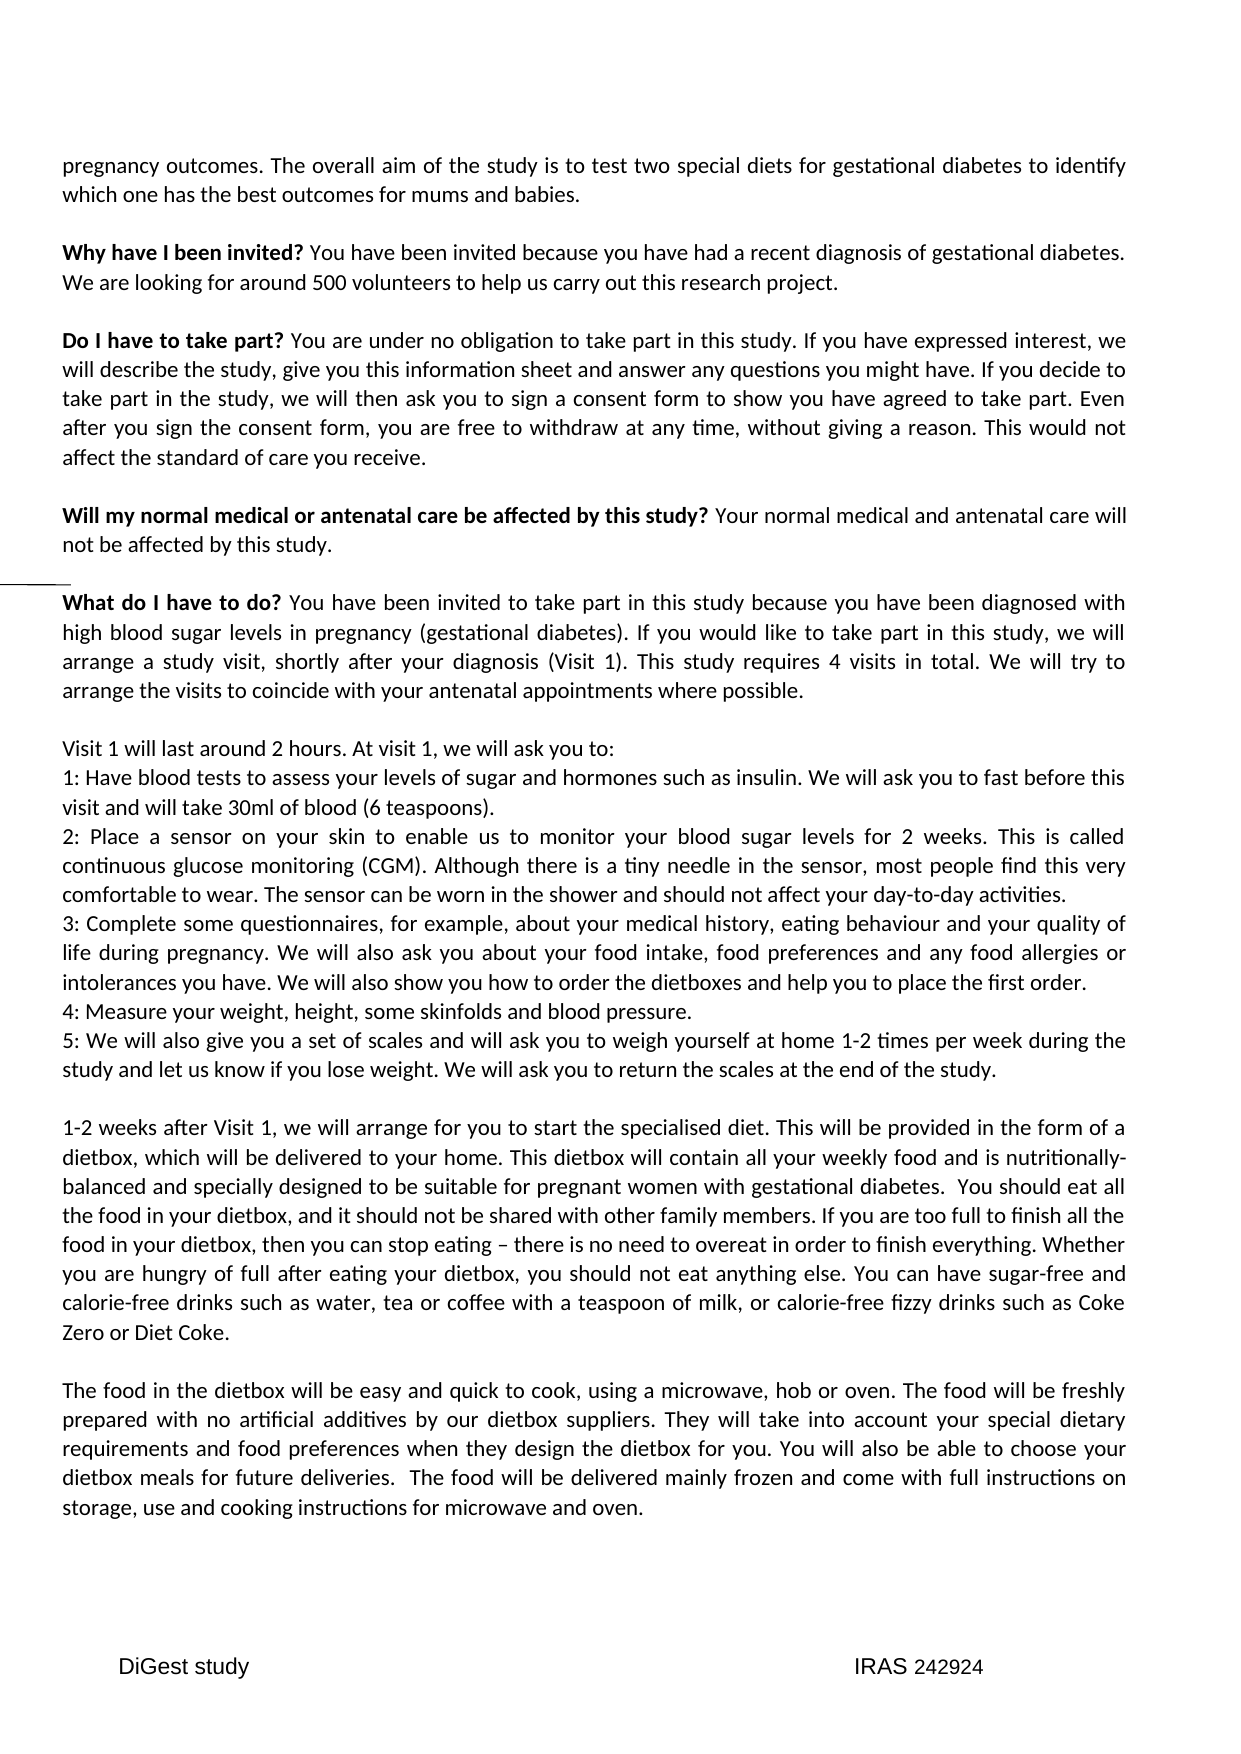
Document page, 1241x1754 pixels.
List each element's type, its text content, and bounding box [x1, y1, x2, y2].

text Visit 1 will last around 2 hours. At visit 1, we will ask you to: [62, 733, 1128, 762]
text Will my normal medical or antenatal care be affected by this study? Your normal medical and antenatal care will not be affected by this study. [62, 500, 1128, 558]
text Do I have to take part? You are under no obligation to take part in this study. If you have expressed interest, we will describe the study, give you this information sheet and answer any questions you might have. If you decide to take part in the study, we will then ask you to sign a consent form to show you have agreed to take part. Even after you sign the consent form, you are free to withdraw at any time, without giving a reason. This would not affect the standard of care you receive. [62, 325, 1128, 471]
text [62, 150, 1128, 208]
text 4: Measure your weight, height, some skinfolds and blood pressure. [62, 996, 1128, 1025]
text Why have I been invited? You have been invited because you have had a recent diagnosis of gestational diabetes. We are looking for around 500 volunteers to help us carry out this research project. [62, 237, 1128, 296]
text 3: Complete some questionnaires, for example, about your medical history, eating behaviour and your quality of life during pregnancy. We will also ask you about your food intake, food preferences and any food allergies or intolerances you have. We will also show you how to order the dietboxes and help you to place the first order. [62, 908, 1128, 996]
text The food in the dietbox will be easy and quick to cook, using a microwave, hob or oven. The food will be freshly prepared with no artificial additives by our dietbox suppliers. They will take into account your special dietary requirements and food preferences when they design the dietbox for you. You will also be able to choose your dietbox meals for future deliveries. The food will be delivered mainly frozen and come with full instructions on storage, use and cooking instructions for microwave and oven. [62, 1375, 1128, 1521]
text 2: Place a sensor on your skin to enable us to monitor your blood sugar levels for 2 weeks. This is called continuous glucose monitoring (CGM). Although there is a tiny needle in the sensor, most people find this very comfortable to wear. The sensor can be worn in the shower and should not affect your day-to-day activities. [62, 821, 1128, 908]
text 1: Have blood tests to assess your levels of sugar and hormones such as insulin. We will ask you to fast before this visit and will take 30ml of blood (6 teaspoons). [62, 762, 1128, 821]
text 1-2 weeks after Visit 1, we will arrange for you to start the specialised diet. This will be provided in the form of a dietbox, which will be delivered to your home. This dietbox will contain all your weekly food and is nutritionally-balanced and specially designed to be suitable for pregnant women with gestational diabetes. You should eat all the food in your dietbox, and it should not be shared with other family members. If you are too full to finish all the food in your dietbox, then you can stop eating – there is no need to overeat in order to finish everything. Whether you are hungry of full after eating your dietbox, you should not eat anything else. You can have sugar-free and calorie-free drinks such as water, tea or coffee with a teaspoon of milk, or calorie-free fizzy drinks such as Coke Zero or Diet Coke. [62, 1112, 1128, 1346]
text What do I have to do? You have been invited to take part in this study because you have been diagnosed with high blood sugar levels in pregnancy (gestational diabetes). If you would like to take part in this study, we will arrange a study visit, shortly after your diagnosis (Visit 1). This study requires 4 visits in total. We will try to arrange the visits to coincide with your antenatal appointments where possible. [62, 587, 1128, 704]
text 5: We will also give you a set of scales and will ask you to weigh yourself at home 1-2 times per week during the study and let us know if you lose weight. We will ask you to return the scales at the end of the study. [62, 1025, 1128, 1083]
